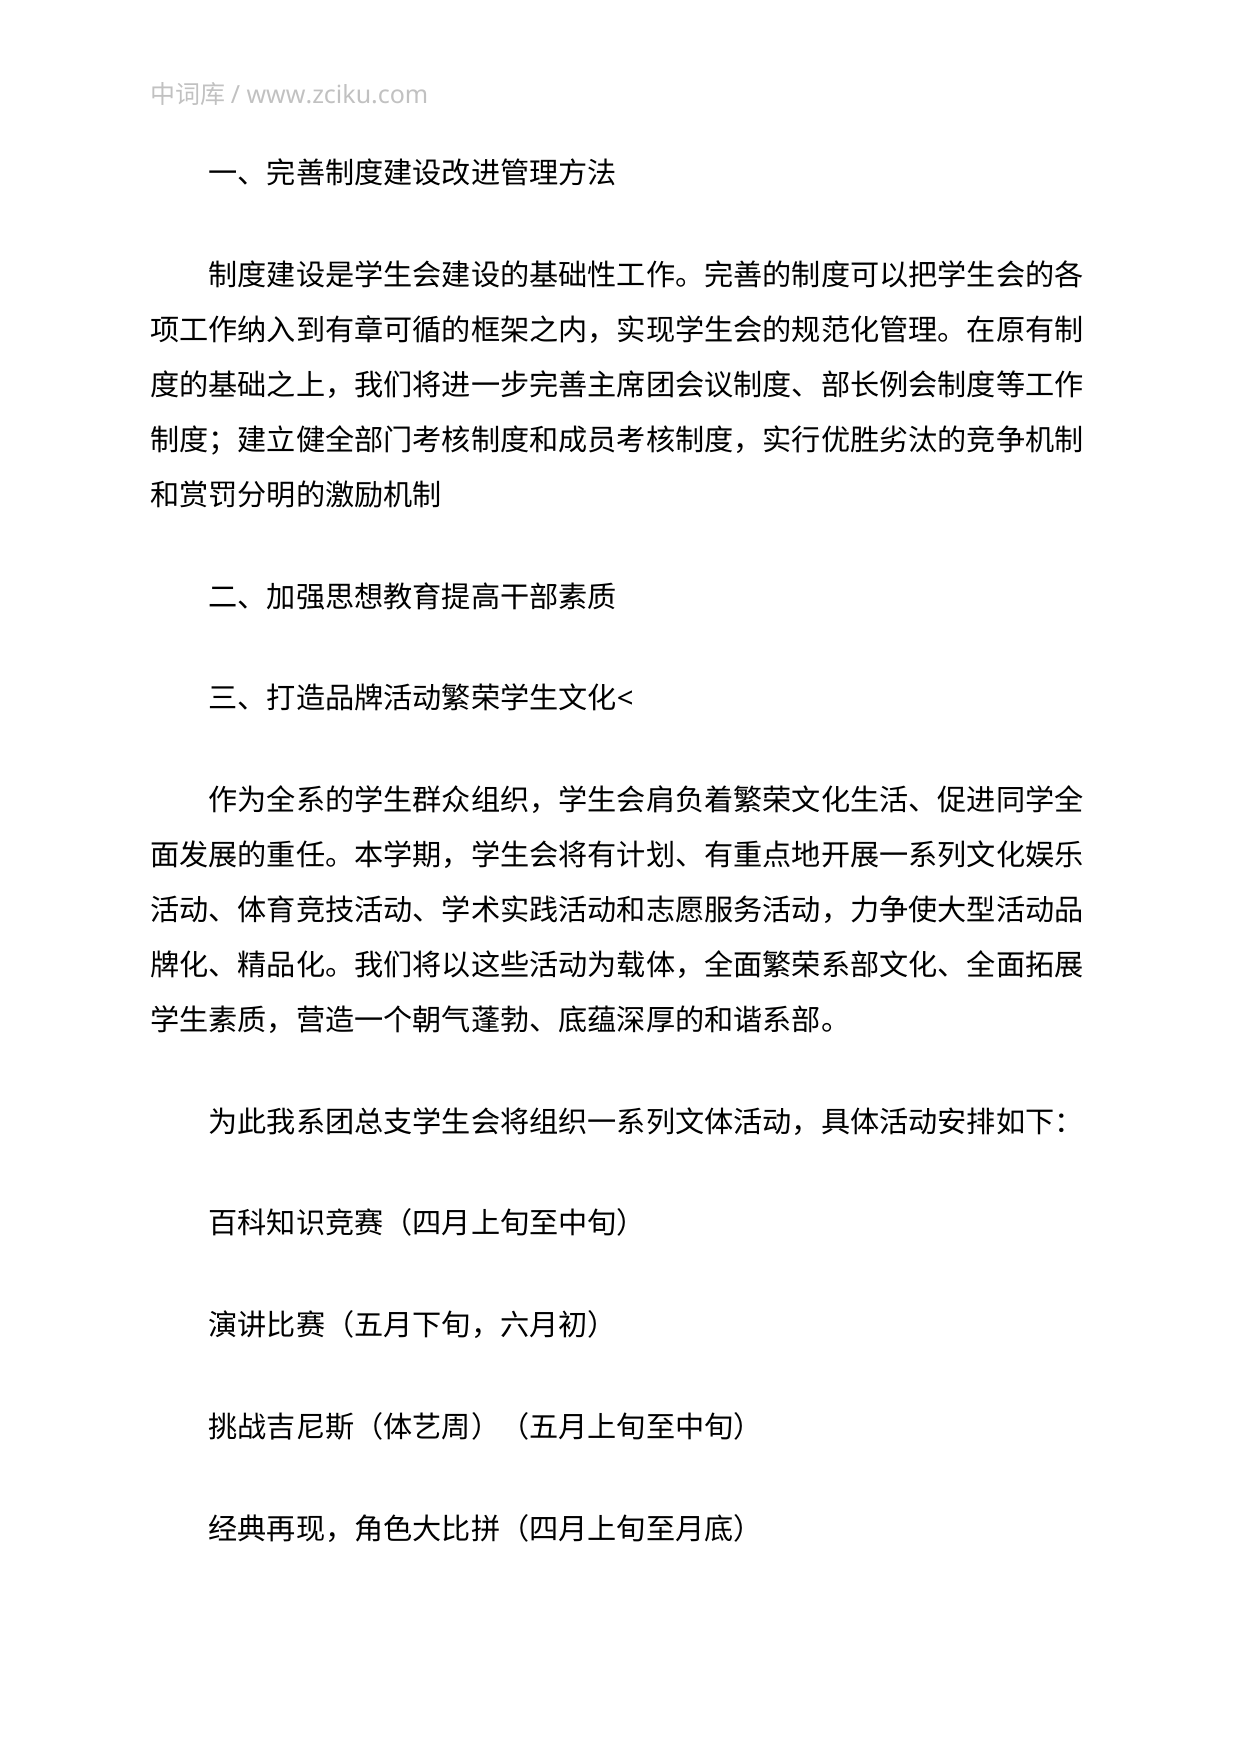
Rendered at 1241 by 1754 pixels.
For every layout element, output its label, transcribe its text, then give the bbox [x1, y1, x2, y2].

text 作为全系的学生群众组织，学生会肩负着繁荣文化生活、促进同学全面发展的重任。本学期，学生会将有计划、有重点地开展一系列文化娱乐活动、体育竞技活动、学术实践活动和志愿服务活动，力争使大型活动品牌化、精品化。我们将以这些活动为载体，全面繁荣系部文化、全面拓展学生素质，营造一个朝气蓬勃、底蕴深厚的和谐系部。 [150, 777, 1090, 1039]
text 百科知识竞赛（四月上旬至中旬） [150, 1200, 1090, 1242]
text 二、加强思想教育提高干部素质 [150, 573, 1090, 615]
text 制度建设是学生会建设的基础性工作。完善的制度可以把学生会的各项工作纳入到有章可循的框架之内，实现学生会的规范化管理。在原有制度的基础之上，我们将进一步完善主席团会议制度、部长例会制度等工作制度；建立健全部门考核制度和成员考核制度，实行优胜劣汰的竞争机制和赏罚分明的激励机制 [150, 252, 1090, 514]
text 挑战吉尼斯（体艺周）（五月上旬至中旬） [150, 1403, 1090, 1446]
text 一、完善制度建设改进管理方法 [150, 150, 1090, 192]
text 演讲比赛（五月下旬，六月初） [150, 1302, 1090, 1344]
text 为此我系团总支学生会将组织一系列文体活动，具体活动安排如下： [150, 1098, 1090, 1141]
text 三、打造品牌活动繁荣学生文化< [150, 675, 1090, 717]
text 经典再现，角色大比拼（四月上旬至月底） [150, 1505, 1090, 1548]
